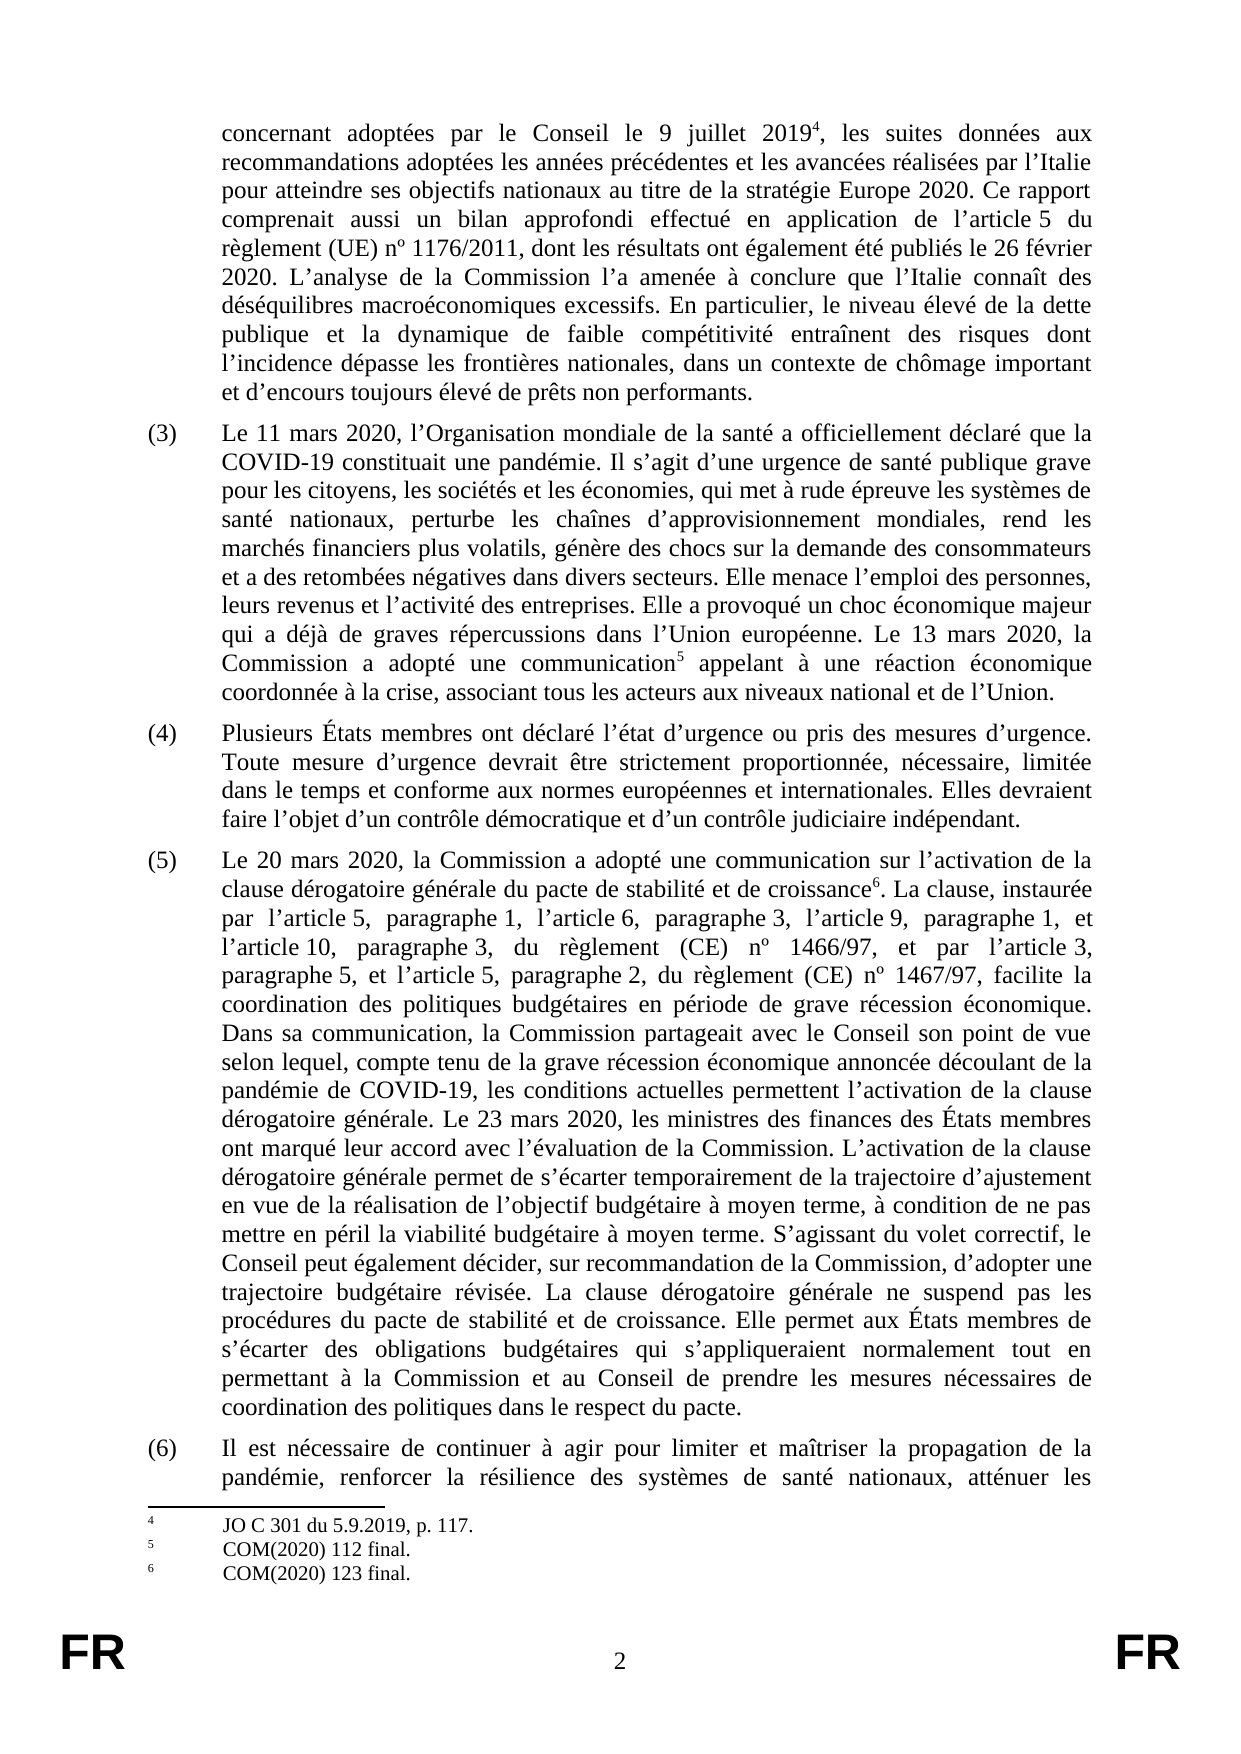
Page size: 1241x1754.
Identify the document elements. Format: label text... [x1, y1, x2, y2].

text (3) Le 11 mars 2020, l’Organisation mondiale de la santé a officiellement déclaré que la COVID-19 constituait une pandémie. Il s’agit d’une urgence de santé publique grave pour les citoyens, les sociétés et les économies, qui met à rude épreuve les systèmes de santé nationaux, perturbe les chaînes d’approvisionnement mondiales, rend les marchés financiers plus volatils, génère des chocs sur la demande des consommateurs et a des retombées négatives dans divers secteurs. Elle menace l’emploi des personnes, leurs revenus et l’activité des entreprises. Elle a provoqué un choc économique majeur qui a déjà de graves répercussions dans l’Union européenne. Le 13 mars 2020, la Commission a adopté une communication appelant à une réaction économique coordonnée à la crise, associant tous les acteurs aux niveaux national et de l’Union. [148, 418, 1093, 706]
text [148, 1433, 1093, 1491]
text (5) Le 20 mars 2020, la Commission a adopté une communication sur l’activation de la clause dérogatoire générale du pacte de stabilité et de croissance. La clause, instaurée par l’article 5, paragraphe 1, l’article 6, paragraphe 3, l’article 9, paragraphe 1, et l’article 10, paragraphe 3, du règlement (CE) nº 1466/97, et par l’article 3, paragraphe 5, et l’article 5, paragraphe 2, du règlement (CE) nº 1467/97, facilite la coordination des politiques budgétaires en période de grave récession économique. Dans sa communication, la Commission partageait avec le Conseil son point de vue selon lequel, compte tenu de la grave récession économique annoncée découlant de la pandémie de COVID-19, les conditions actuelles permettent l’activation de la clause dérogatoire générale. Le 23 mars 2020, les ministres des finances des États membres ont marqué leur accord avec l’évaluation de la Commission. L’activation de la clause dérogatoire générale permet de s’écarter temporairement de la trajectoire d’ajustement en vue de la réalisation de l’objectif budgétaire à moyen terme, à condition de ne pas mettre en péril la viabilité budgétaire à moyen terme. S’agissant du volet correctif, le Conseil peut également décider, sur recommandation de la Commission, d’adopter une trajectoire budgétaire révisée. La clause dérogatoire générale ne suspend pas les procédures du pacte de stabilité et de croissance. Elle permet aux États membres de s’écarter des obligations budgétaires qui s’appliqueraient normalement tout en permettant à la Commission et au Conseil de prendre les mesures nécessaires de coordination des politiques dans le respect du pacte. [148, 846, 1093, 1421]
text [148, 118, 1093, 406]
text (4) Plusieurs États membres ont déclaré l’état d’urgence ou pris des mesures d’urgence. Toute mesure d’urgence devrait être strictement proportionnée, nécessaire, limitée dans le temps et conforme aux normes européennes et internationales. Elles devraient faire l’objet d’un contrôle démocratique et d’un contrôle judiciaire indépendant. [148, 718, 1093, 833]
